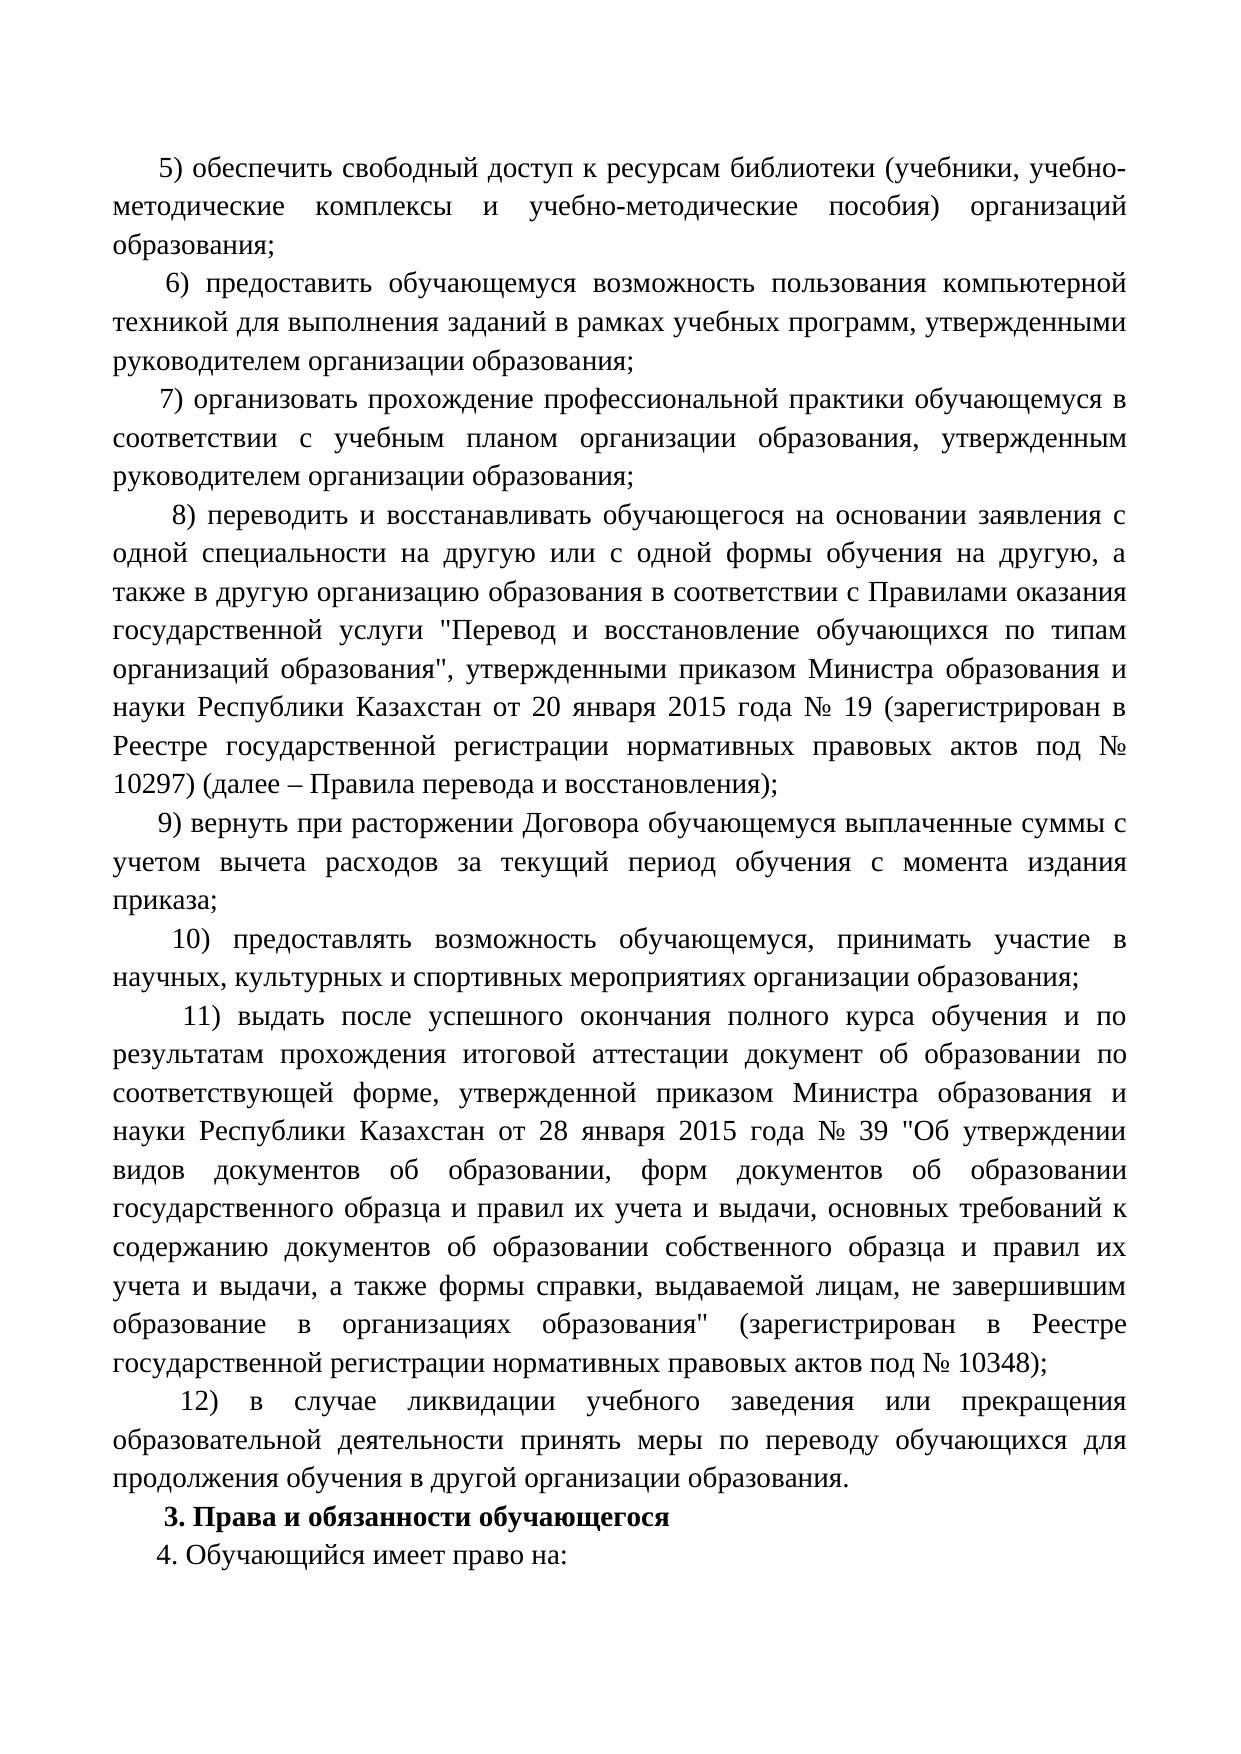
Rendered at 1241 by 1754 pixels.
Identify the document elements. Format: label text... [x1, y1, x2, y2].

text 6) предоставить обучающемуся возможность пользования компьютерной техникой для выполнения заданий в рамках учебных программ, утвержденными руководителем организации образования; [112, 266, 1128, 376]
text 8) переводить и восстанавливать обучающегося на основании заявления с одной специальности на другую или с одной формы обучения на другую, а также в другую организацию образования в соответствии с Правилами оказания государственной услуги "Перевод и восстановление обучающихся по типам организаций образования", утвержденными приказом Министра образования и науки Республики Казахстан от 20 января 2015 года № 19 (зарегистрирован в Реестре государственной регистрации нормативных правовых актов под № 10297) (далее – Правила перевода и восстановления); [112, 497, 1128, 800]
text 11) выдать после успешного окончания полного курса обучения и по результатам прохождения итоговой аттестации документ об образовании по соответствующей форме, утвержденной приказом Министра образования и науки Республики Казахстан от 28 января 2015 года № 39 "Об утверждении видов документов об образовании, форм документов об образовании государственного образца и правил их учета и выдачи, основных требований к содержанию документов об образовании собственного образца и правил их учета и выдачи, а также формы справки, выдаваемой лицам, не завершившим образование в организациях образования" (зарегистрирован в Реестре государственной регистрации нормативных правовых актов под № 10348); [112, 998, 1128, 1378]
text 12) в случае ликвидации учебного заведения или прекращения образовательной деятельности принять меры по переводу обучающихся для продолжения обучения в другой организации образования. [112, 1383, 1128, 1494]
text 9) вернуть при расторжении Договора обучающемуся выплаченные суммы с учетом вычета расходов за текущий период обучения с момента издания приказа; [112, 805, 1128, 916]
text 5) обеспечить свободный доступ к ресурсам библиотеки (учебники, учебно-методические комплексы и учебно-методические пособия) организаций образования; [112, 150, 1128, 261]
text 4. Обучающийся имеет право на: [112, 1537, 1128, 1571]
text 10) предоставлять возможность обучающемуся, принимать участие в научных, культурных и спортивных мероприятиях организации образования; [112, 921, 1128, 993]
text 3. Права и обязанности обучающегося [112, 1499, 1128, 1532]
text 7) организовать прохождение профессиональной практики обучающемуся в соответствии с учебным планом организации образования, утвержденным руководителем организации образования; [112, 381, 1128, 492]
